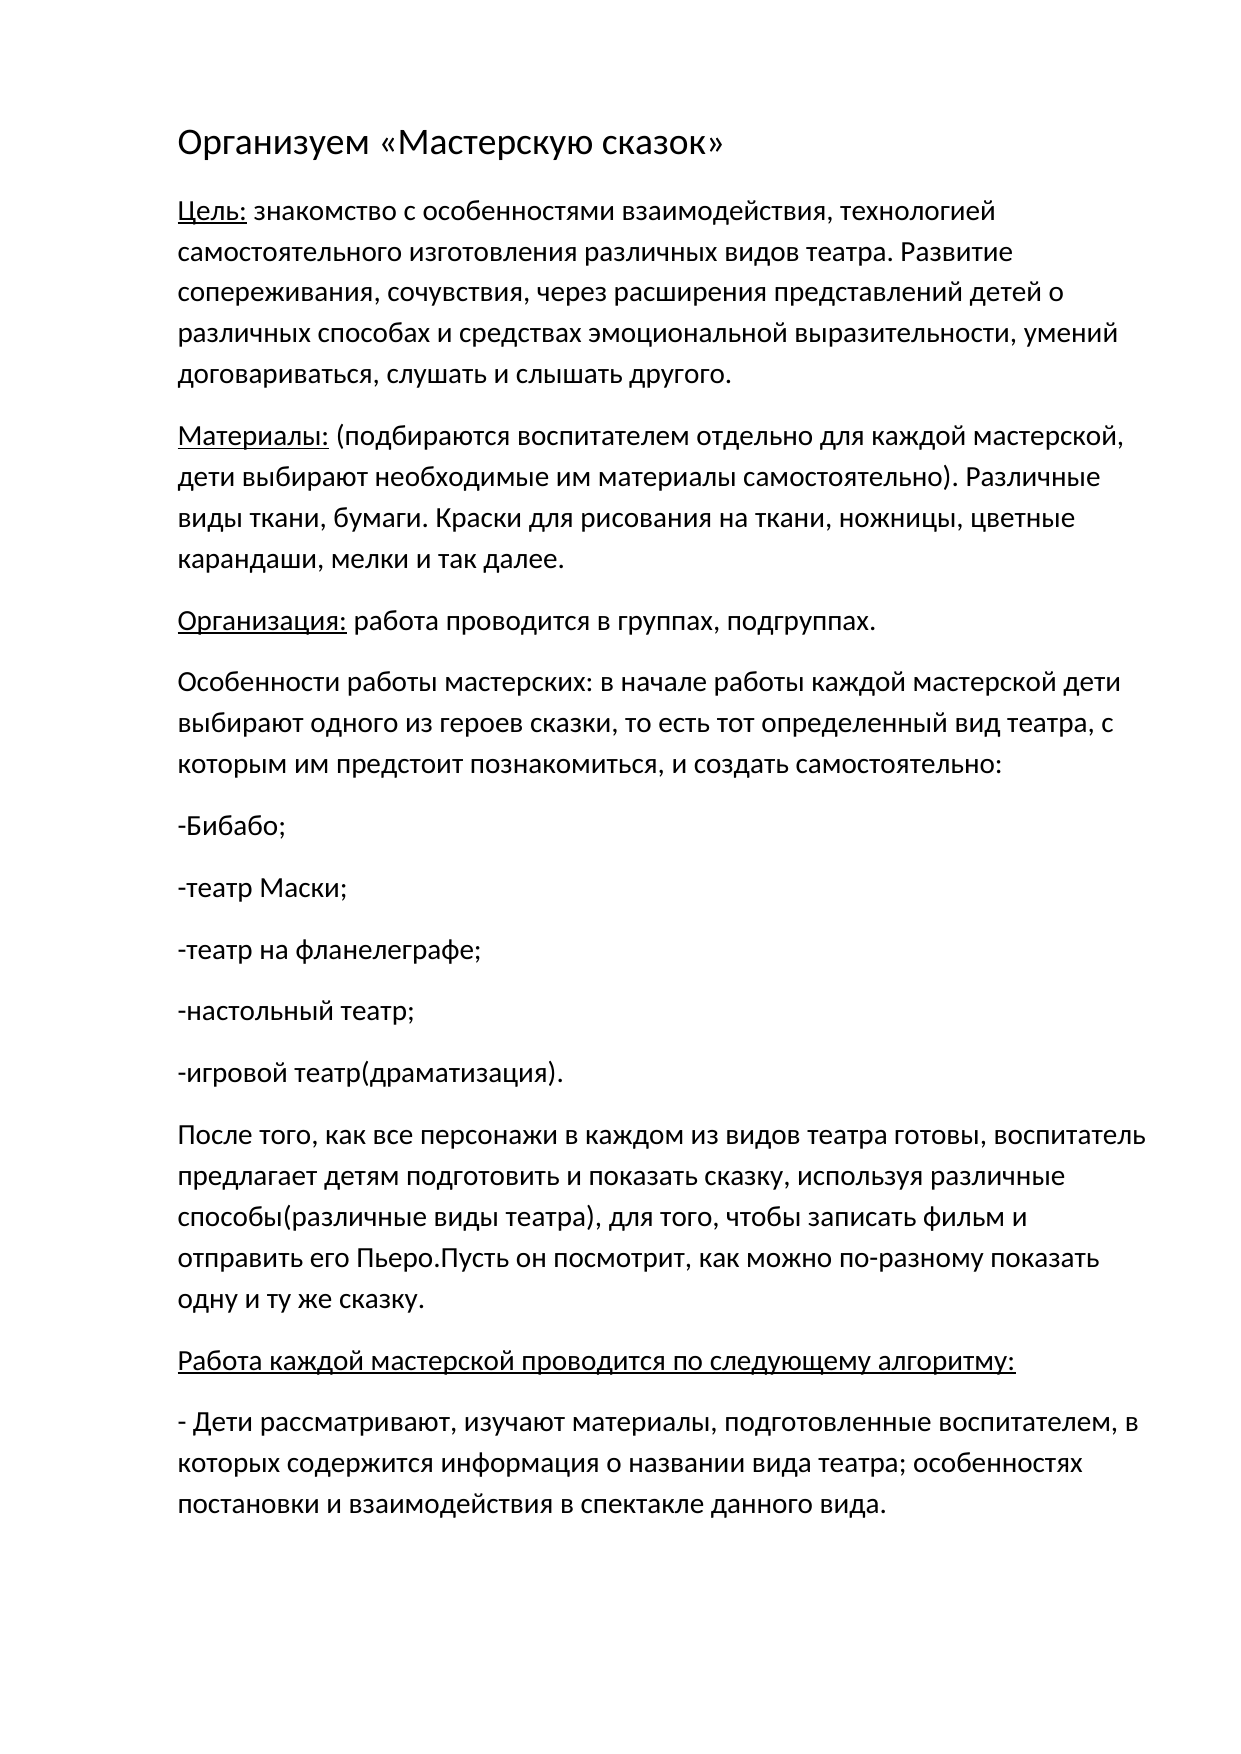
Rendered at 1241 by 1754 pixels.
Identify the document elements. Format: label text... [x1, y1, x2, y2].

text -Бибабо; [177, 807, 1152, 843]
text Организуем «Мастерскую сказок» [177, 118, 1152, 164]
text -игровой театр(драматизация). [177, 1054, 1152, 1090]
text -театр Маски; [177, 869, 1152, 904]
text -настольный театр; [177, 992, 1152, 1028]
text Особенности работы мастерских: в начале работы каждой мастерской дети выбирают одного из героев сказки, то есть тот определенный вид театра, с которым им предстоит познакомиться, и создать самостоятельно: [177, 663, 1152, 781]
text После того, как все персонажи в каждом из видов театра готовы, воспитатель предлагает детям подготовить и показать сказку, используя различные способы(различные виды театра), для того, чтобы записать фильм и отправить его Пьеро.Пусть он посмотрит, как можно по-разному показать одну и ту же сказку. [177, 1116, 1152, 1315]
text Организация: работа проводится в группах, подгруппах. [177, 602, 1152, 637]
text Работа каждой мастерской проводится по следующему алгоритму: [177, 1342, 1152, 1377]
text -театр на фланелеграфе; [177, 931, 1152, 966]
text Цель: знакомство с особенностями взаимодействия, технологией самостоятельного изготовления различных видов театра. Развитие сопереживания, сочувствия, через расширения представлений детей о различных способах и средствах эмоциональной выразительности, умений договариваться, слушать и слышать другого. [177, 192, 1152, 391]
text - Дети рассматривают, изучают материалы, подготовленные воспитателем, в которых содержится информация о названии вида театра; особенностях постановки и взаимодействия в спектакле данного вида. [177, 1403, 1152, 1521]
text Материалы: (подбираются воспитателем отдельно для каждой мастерской, дети выбирают необходимые им материалы самостоятельно). Различные виды ткани, бумаги. Краски для рисования на ткани, ножницы, цветные карандаши, мелки и так далее. [177, 417, 1152, 576]
